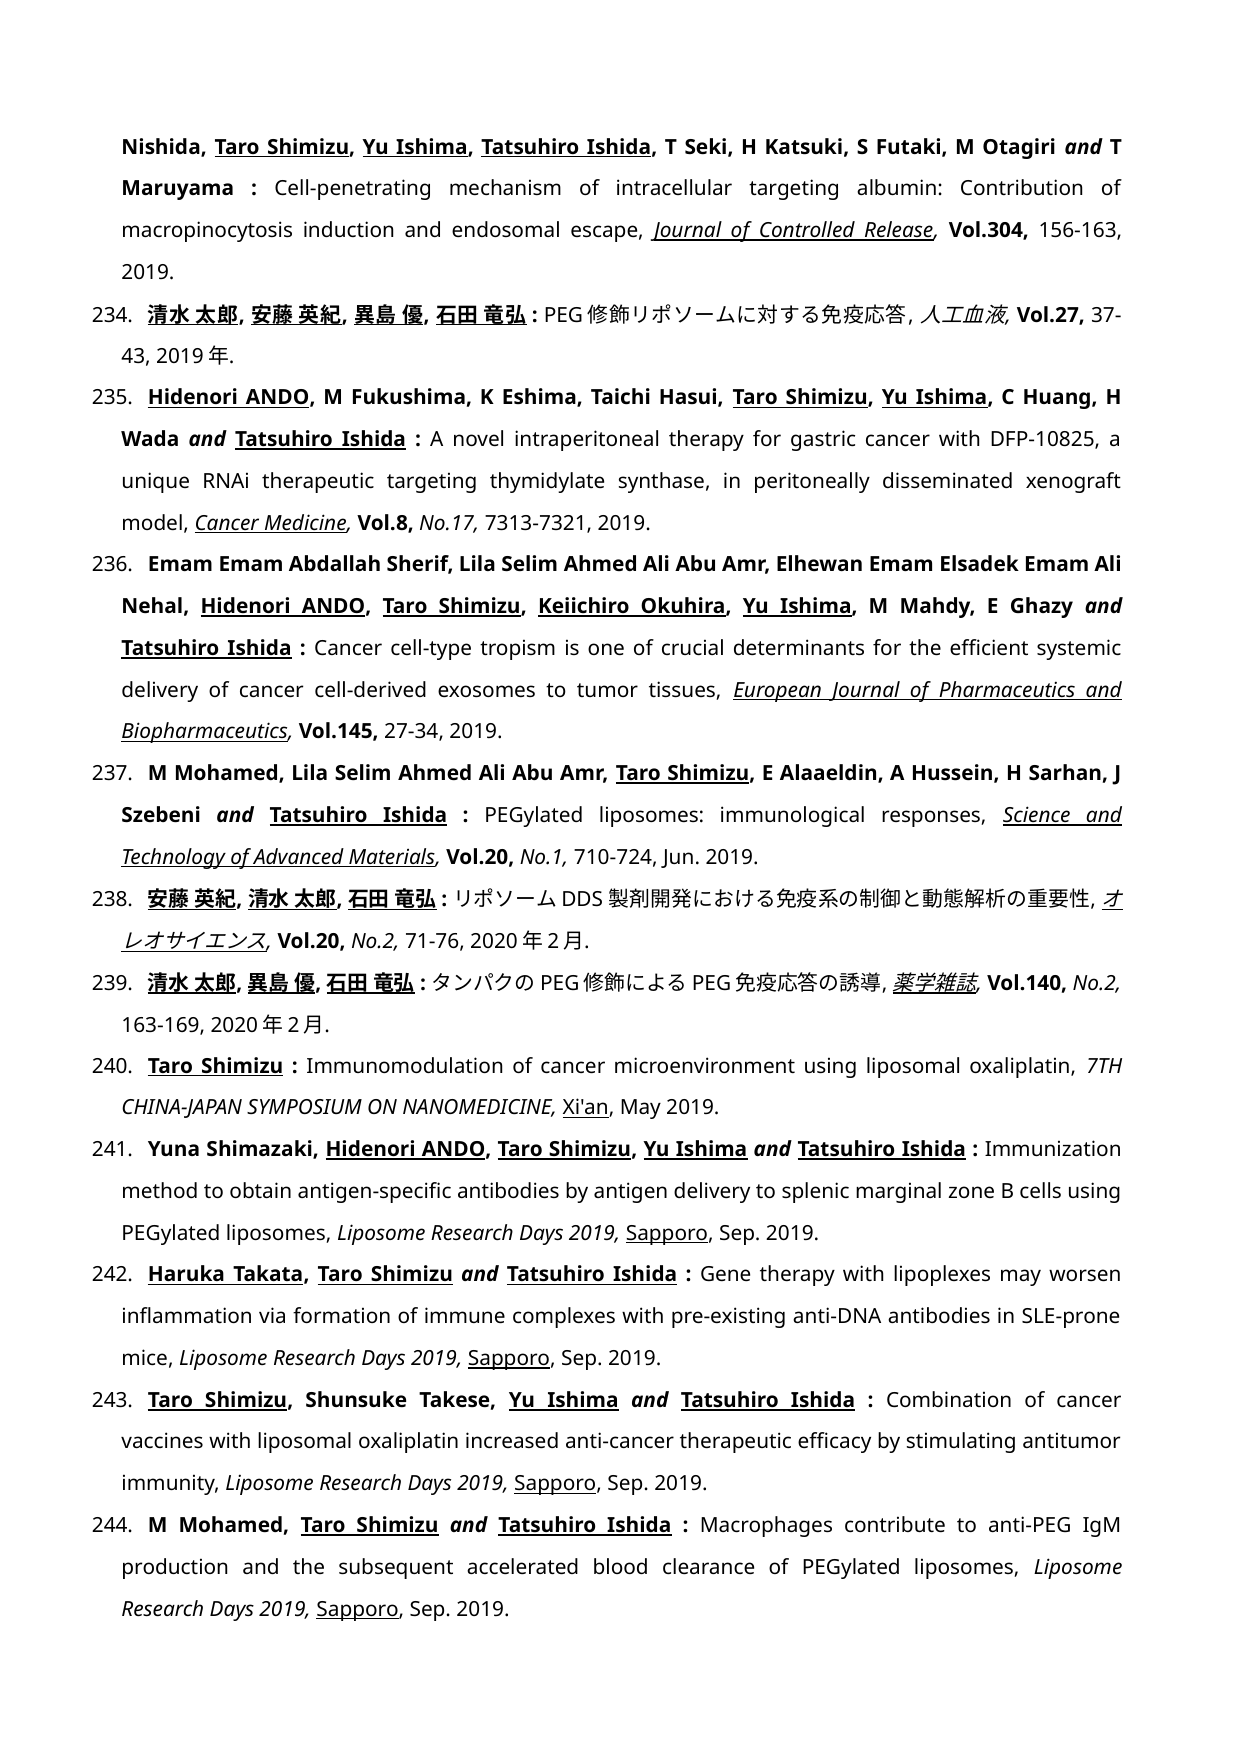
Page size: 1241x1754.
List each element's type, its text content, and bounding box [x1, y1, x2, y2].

list M Mohamed, Lila Selim Ahmed Ali Abu Amr, Taro Shimizu, E Alaaeldin, A Hussein, H Sarhan, J Szebeni and Tatsuhiro Ishida : PEGylated liposomes: immunological responses, Science and Technology of Advanced Materials, Vol.20, No.1, 710-724, Jun. 2019. [92, 752, 1122, 877]
list Haruka Takata, Taro Shimizu and Tatsuhiro Ishida : Gene therapy with lipoplexes may worsen inflammation via formation of immune complexes with pre-existing anti-DNA antibodies in SLE-prone mice, Liposome Research Days 2019, Sapporo, Sep. 2019. [92, 1253, 1122, 1378]
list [92, 125, 1122, 292]
list Hidenori ANDO, M Fukushima, K Eshima, Taichi Hasui, Taro Shimizu, Yu Ishima, C Huang, H Wada and Tatsuhiro Ishida : A novel intraperitoneal therapy for gastric cancer with DFP-10825, a unique RNAi therapeutic targeting thymidylate synthase, in peritoneally disseminated xenograft model, Cancer Medicine, Vol.8, No.17, 7313-7321, 2019. [92, 376, 1122, 543]
list Taro Shimizu : Immunomodulation of cancer microenvironment using liposomal oxaliplatin, 7TH CHINA-JAPAN SYMPOSIUM ON NANOMEDICINE, Xi'an, May 2019. [92, 1044, 1122, 1128]
list 安藤 英紀, 清水 太郎, 石田 竜弘 : リポソームDDS 製剤開発における免疫系の制御と動態解析の重要性, オレオサイエンス, Vol.20, No.2, 71-76, 2020年2月. [92, 877, 1122, 961]
list Taro Shimizu, Shunsuke Takese, Yu Ishima and Tatsuhiro Ishida : Combination of cancer vaccines with liposomal oxaliplatin increased anti-cancer therapeutic efficacy by stimulating antitumor immunity, Liposome Research Days 2019, Sapporo, Sep. 2019. [92, 1378, 1122, 1503]
list M Mohamed, Taro Shimizu and Tatsuhiro Ishida : Macrophages contribute to anti-PEG IgM production and the subsequent accelerated blood clearance of PEGylated liposomes, Liposome Research Days 2019, Sapporo, Sep. 2019. [92, 1503, 1122, 1629]
list Yuna Shimazaki, Hidenori ANDO, Taro Shimizu, Yu Ishima and Tatsuhiro Ishida : Immunization method to obtain antigen-specific antibodies by antigen delivery to splenic marginal zone B cells using PEGylated liposomes, Liposome Research Days 2019, Sapporo, Sep. 2019. [92, 1128, 1122, 1253]
list 清水 太郎, 安藤 英紀, 異島 優, 石田 竜弘 : PEG修飾リポソームに対する免疫応答, 人工血液, Vol.27, 37-43, 2019年. [92, 292, 1122, 376]
list 清水 太郎, 異島 優, 石田 竜弘 : タンパクのPEG修飾によるPEG免疫応答の誘導, 薬学雑誌, Vol.140, No.2, 163-169, 2020年2月. [92, 961, 1122, 1044]
list Emam Emam Abdallah Sherif, Lila Selim Ahmed Ali Abu Amr, Elhewan Emam Elsadek Emam Ali Nehal, Hidenori ANDO, Taro Shimizu, Keiichiro Okuhira, Yu Ishima, M Mahdy, E Ghazy and Tatsuhiro Ishida : Cancer cell-type tropism is one of crucial determinants for the efficient systemic delivery of cancer cell-derived exosomes to tumor tissues, European Journal of Pharmaceutics and Biopharmaceutics, Vol.145, 27-34, 2019. [92, 543, 1122, 752]
